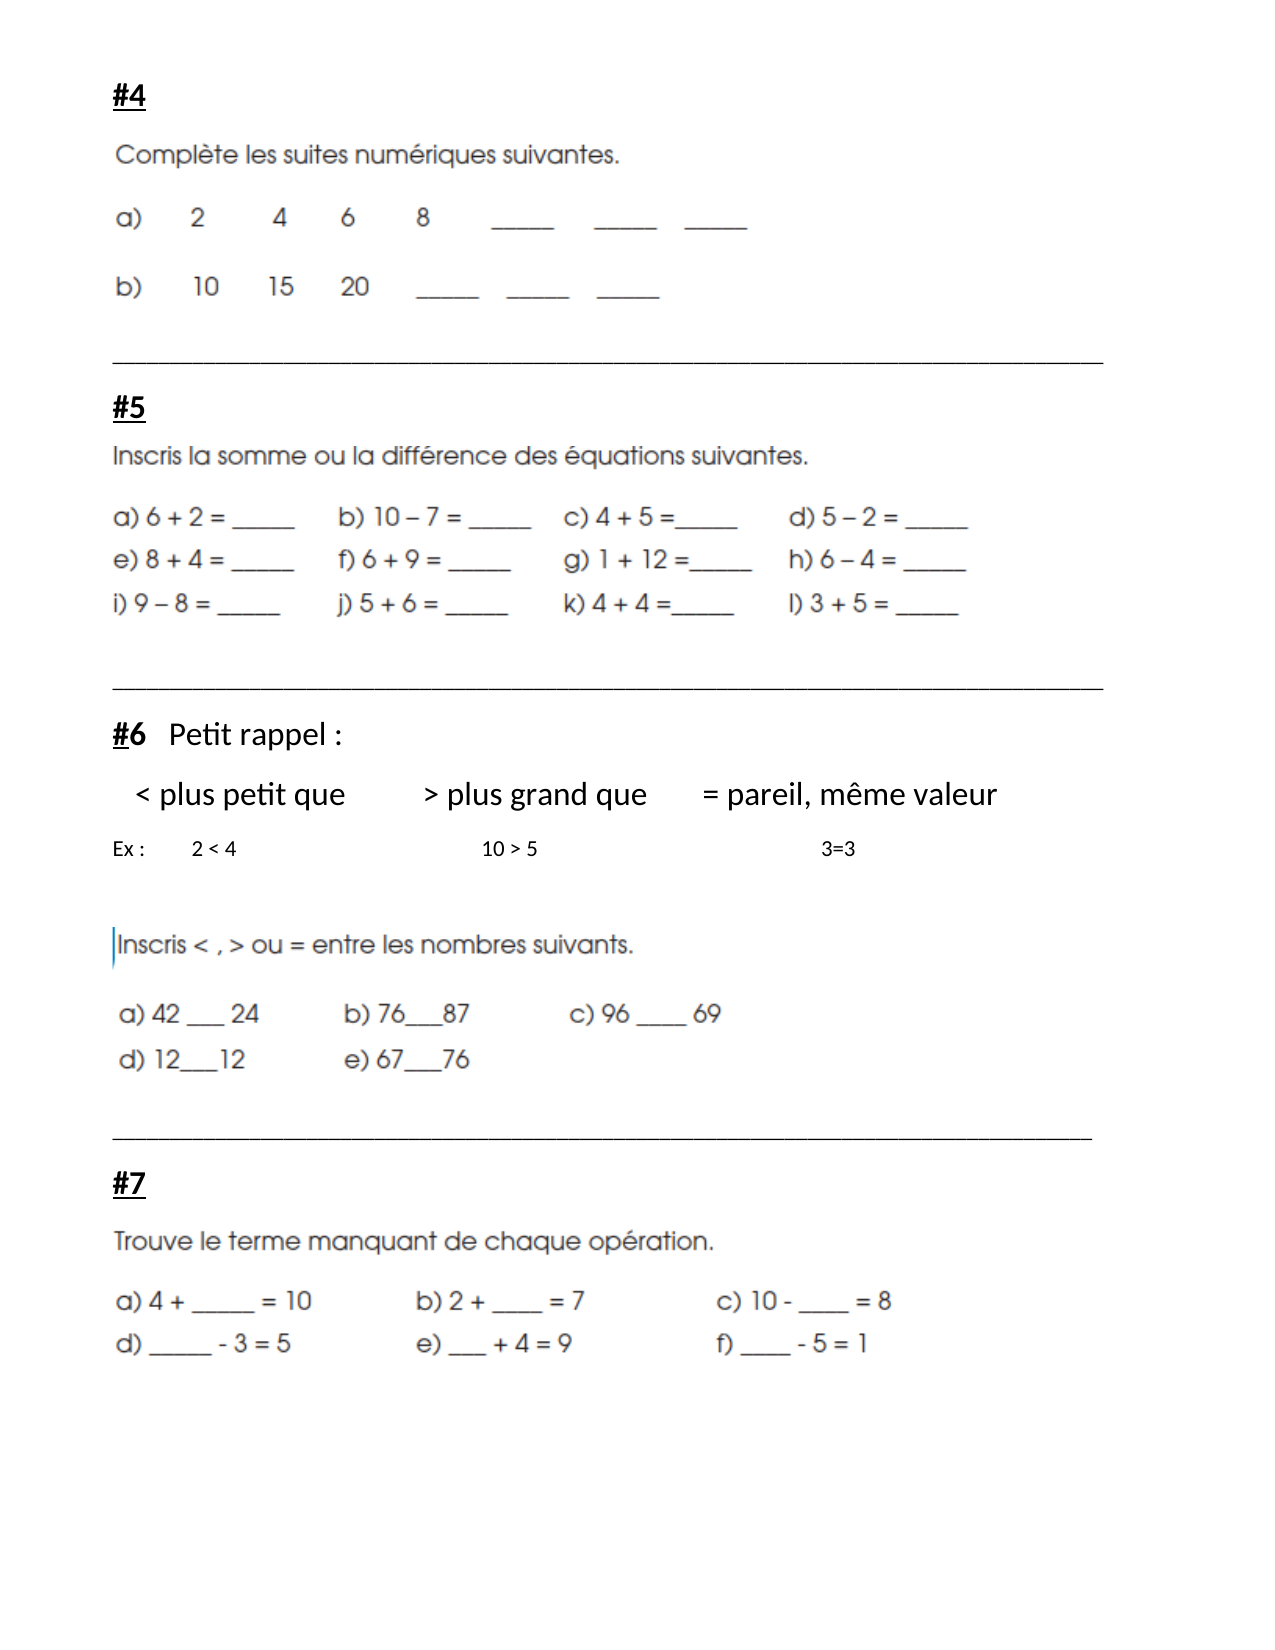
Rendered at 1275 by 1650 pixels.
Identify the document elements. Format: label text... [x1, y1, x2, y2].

text _______________________________________________________________________________________ [112, 666, 1162, 694]
text #6 Petit rappel : [112, 712, 1162, 753]
text #4 [112, 74, 1162, 114]
text #5 [112, 386, 1162, 427]
picture [112, 927, 794, 1097]
picture [112, 1222, 938, 1403]
text Ex : 2 < 4 10 > 5 3=3 [112, 834, 1162, 862]
text ______________________________________________________________________________________ [112, 1115, 1162, 1143]
text < plus petit que > plus grand que = pareil, même valeur [112, 773, 1162, 814]
text #7 [112, 1162, 1162, 1203]
picture [112, 446, 988, 647]
text _______________________________________________________________________________________ [112, 339, 1162, 367]
picture [112, 134, 943, 321]
